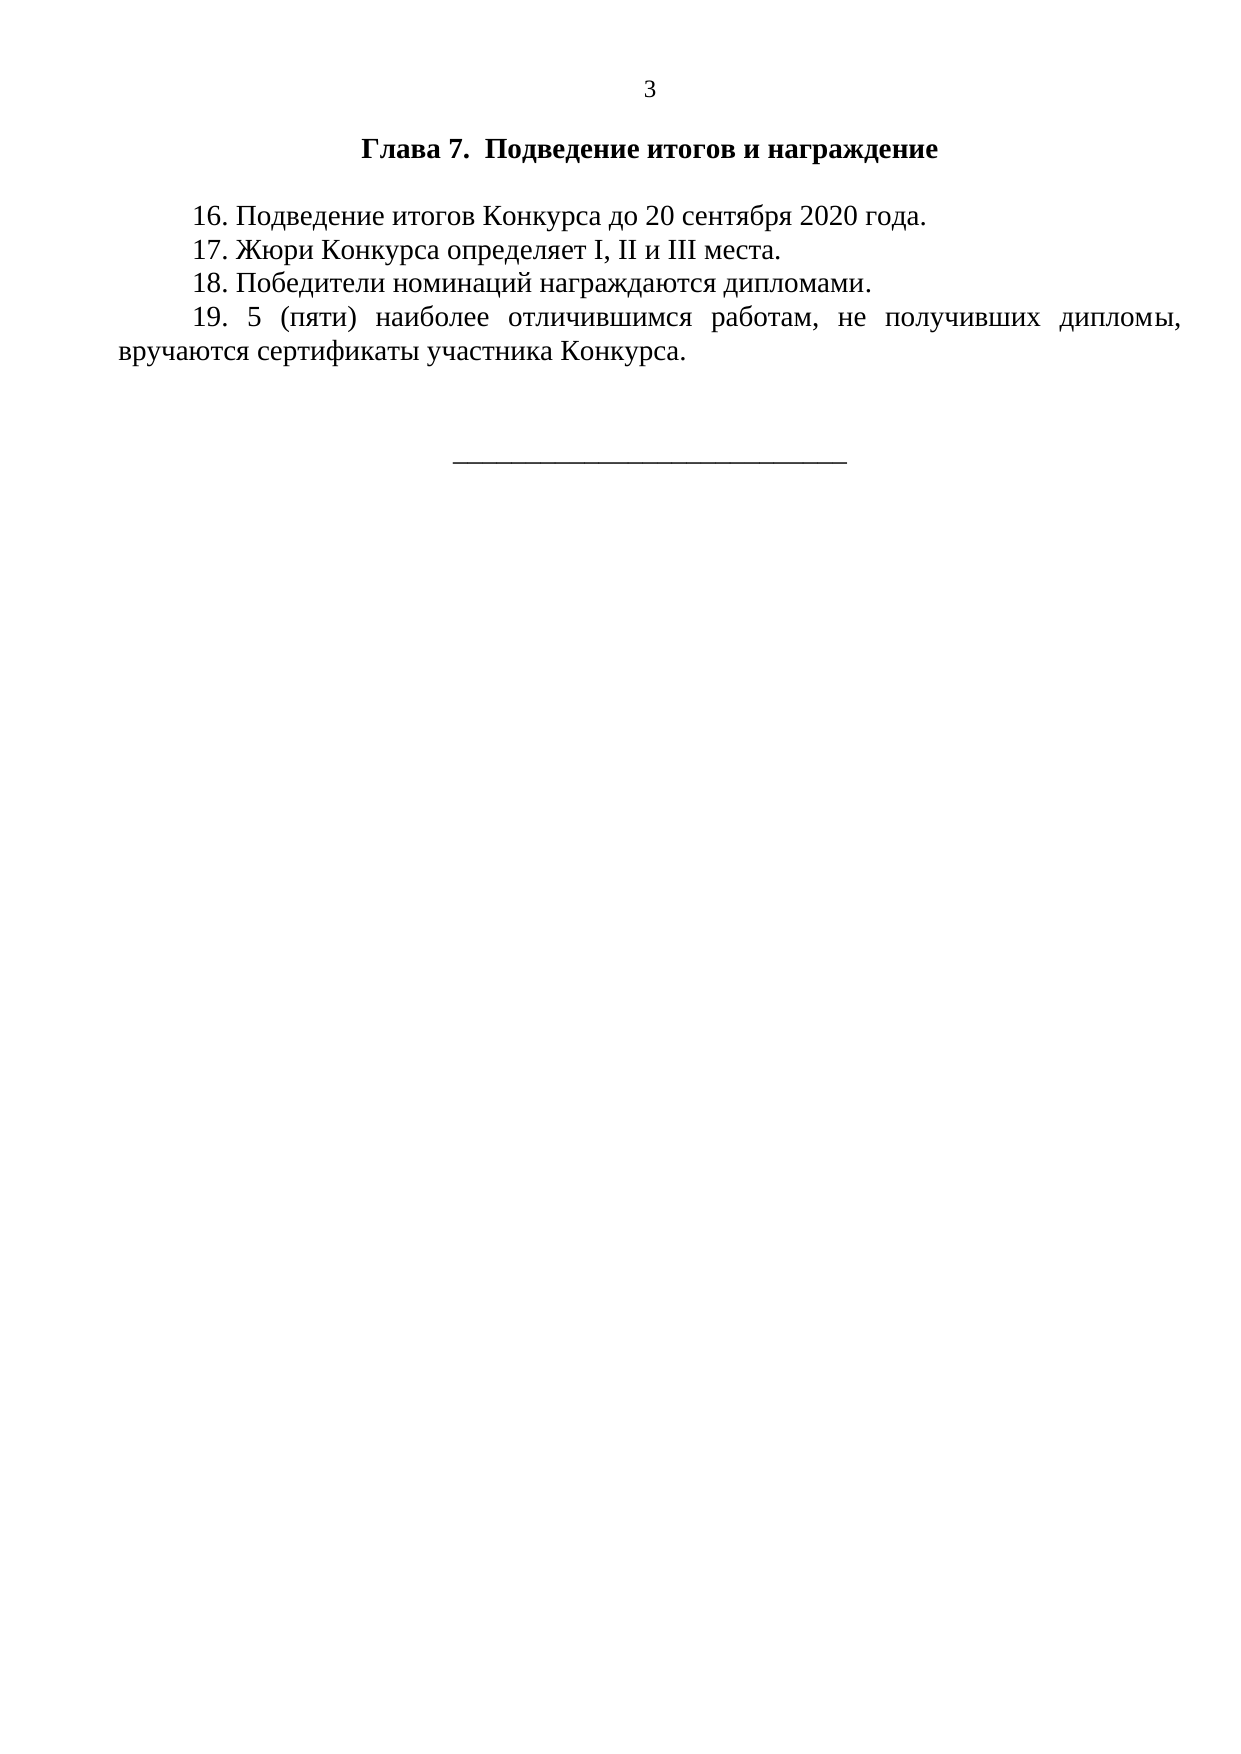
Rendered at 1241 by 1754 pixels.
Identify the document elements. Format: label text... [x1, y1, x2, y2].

text 16. Подведение итогов Конкурса до 20 сентября 2020 года. [118, 198, 1181, 232]
text 19. 5 (пяти) наиболее отличившимся работам, не получивших дипломы, вручаются сертификаты участника Конкурса. [118, 299, 1181, 366]
text ___________________________ [118, 433, 1181, 467]
text 18. Победители номинаций награждаются дипломами. [118, 266, 1181, 299]
text Глава 7. Подведение итогов и награждение [118, 131, 1181, 165]
text 17. Жюри Конкурса определяет I, II и III места. [118, 232, 1181, 266]
